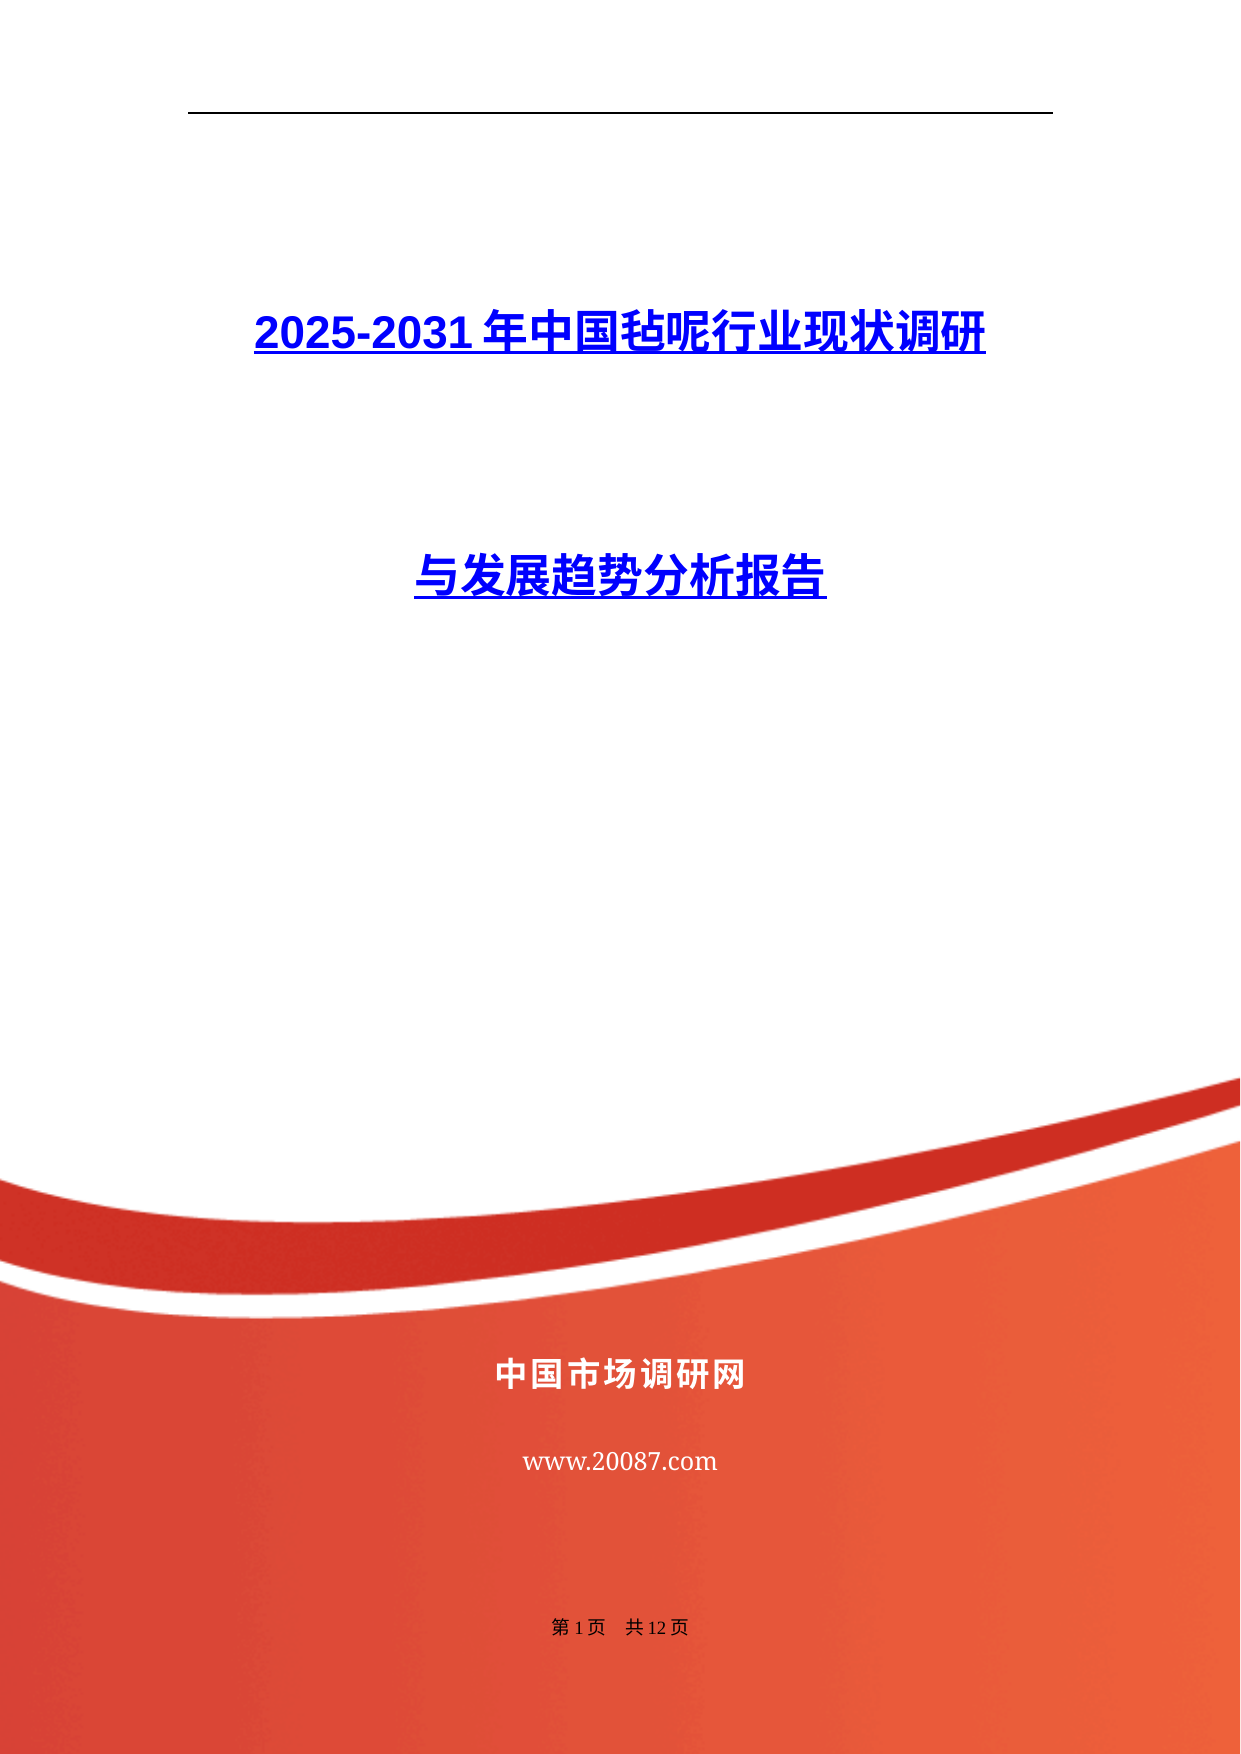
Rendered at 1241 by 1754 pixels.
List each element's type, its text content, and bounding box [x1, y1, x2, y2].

text www.20087.com [187, 1428, 1053, 1493]
picture [0, 1006, 1241, 1754]
subtitle 中国市场调研网 [187, 1339, 1053, 1404]
table_header 2025-2031年中国毡呢行业现状调研与发展趋势分析报告 [188, 207, 1053, 773]
